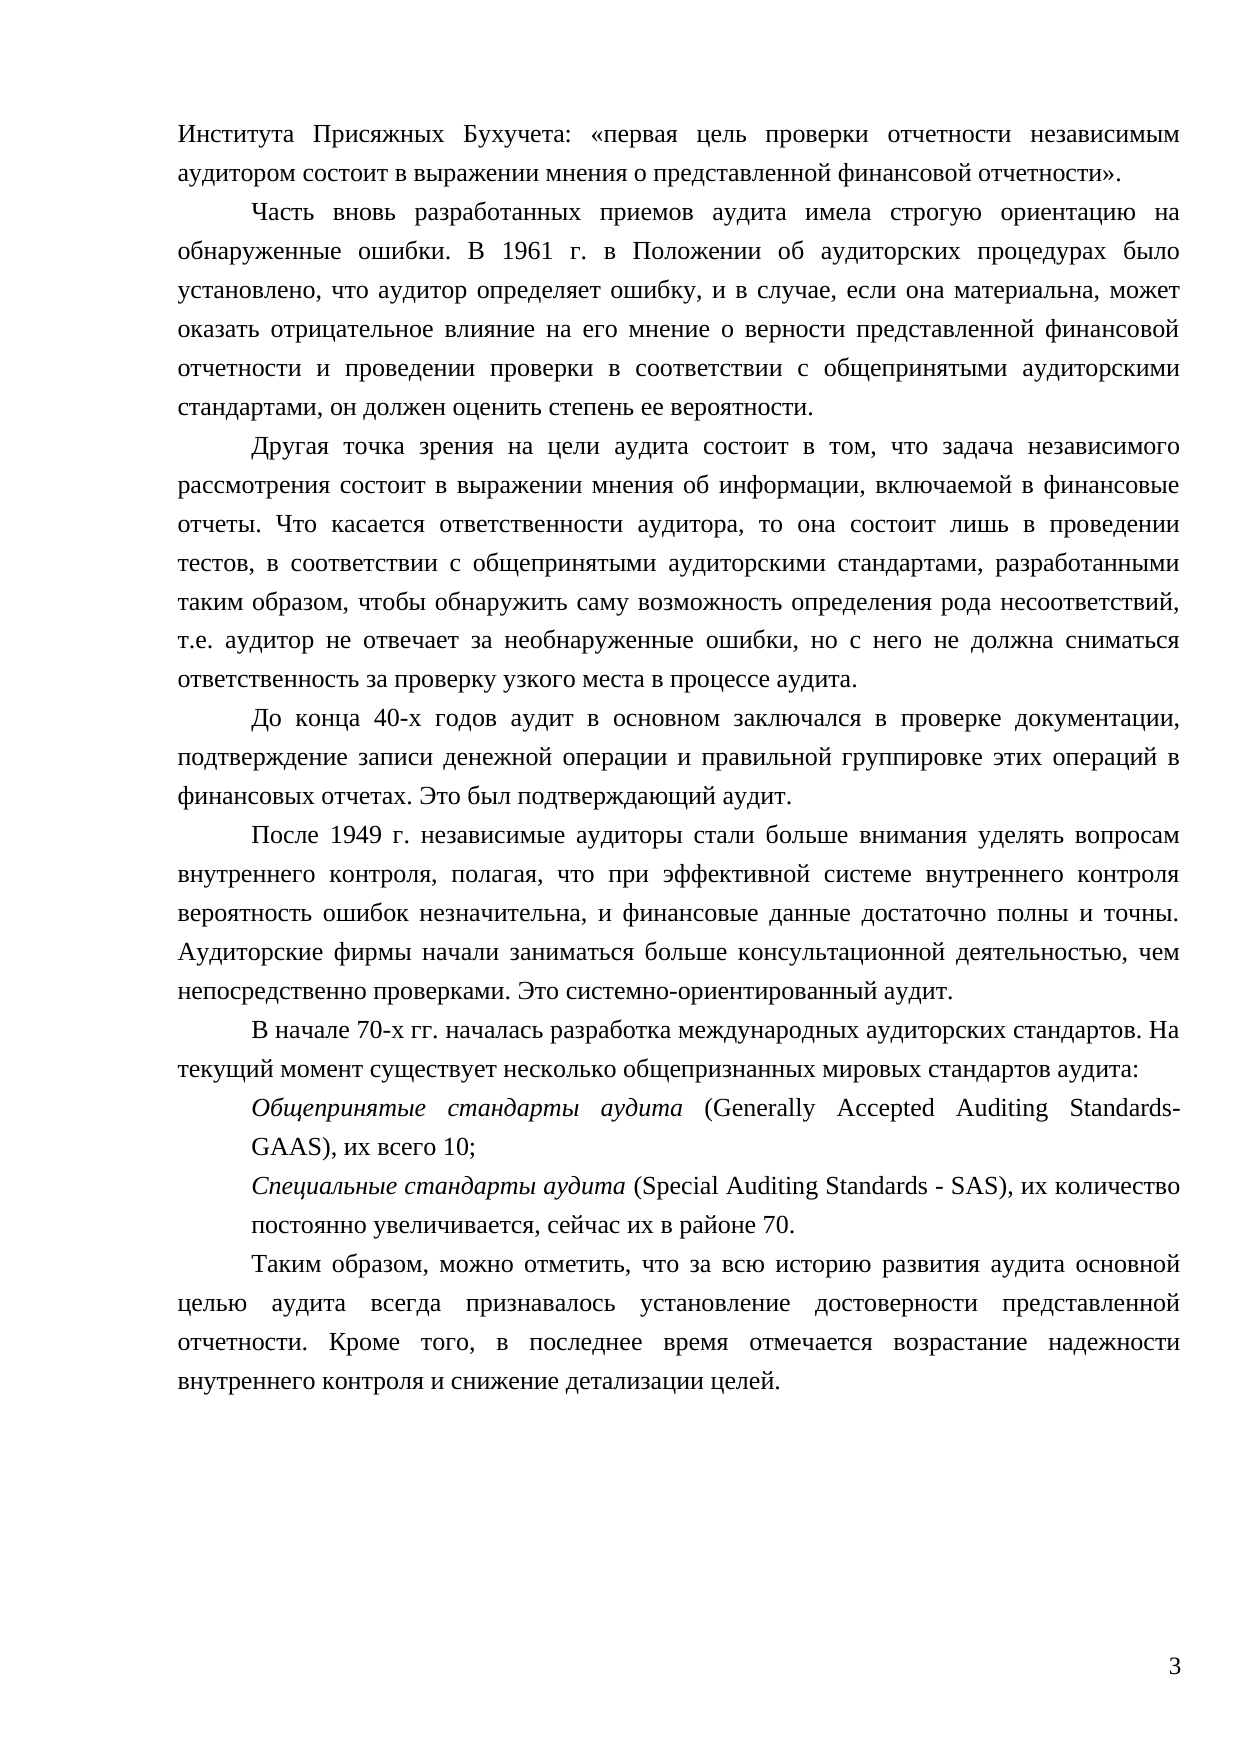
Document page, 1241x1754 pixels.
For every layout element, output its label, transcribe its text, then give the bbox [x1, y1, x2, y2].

text Специальные стандарты аудита (Special Auditing Standards - SAS), их количество постоянно увеличивается, сейчас их в районе 70. [251, 1170, 1181, 1239]
text После 1949 г. независимые аудиторы стали больше внимания уделять вопросам внутреннего контроля, полагая, что при эффективной системе внутреннего контроля вероятность ошибок незначительна, и финансовые данные достаточно полны и точны. Аудиторские фирмы начали заниматься больше консультационной деятельностью, чем непосредственно проверками. Это системно-ориентированный аудит. [177, 819, 1181, 1005]
text Общепринятые стандарты аудита (Generally Accepted Auditing Standards- GAAS), их всего 10; [251, 1092, 1181, 1161]
text Часть вновь разработанных приемов аудита имела строгую ориентацию на обнаруженные ошибки. В 1961 г. в Положении об аудиторских процедурах было установлено, что аудитор определяет ошибку, и в случае, если она материальна, может оказать отрицательное влияние на его мнение о верности представленной финансовой отчетности и проведении проверки в соответствии с общепринятыми аудиторскими стандартами, он должен оценить степень ее вероятности. [177, 196, 1181, 421]
text Таким образом, можно отметить, что за всю историю развития аудита основной целью аудита всегда признавалось установление достоверности представленной отчетности. Кроме того, в последнее время отмечается возрастание надежности внутреннего контроля и снижение детализации целей. [177, 1248, 1181, 1395]
text До конца 40-х годов аудит в основном заключался в проверке документации, подтверждение записи денежной операции и правильной группировке этих операций в финансовых отчетах. Это был подтверждающий аудит. [177, 702, 1181, 810]
text Другая точка зрения на цели аудита состоит в том, что задача независимого рассмотрения состоит в выражении мнения об информации, включаемой в финансовые отчеты. Что касается ответственности аудитора, то она состоит лишь в проведении тестов, в соответствии с общепринятыми аудиторскими стандартами, разработанными таким образом, чтобы обнаружить саму возможность определения рода несоответствий, т.е. аудитор не отвечает за необнаруженные ошибки, но с него не должна сниматься ответственность за проверку узкого места в процессе аудита. [177, 430, 1181, 693]
text В начале 70-х гг. началась разработка международных аудиторских стандартов. На текущий момент существует несколько общепризнанных мировых стандартов аудита: [177, 1014, 1181, 1083]
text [177, 118, 1181, 187]
